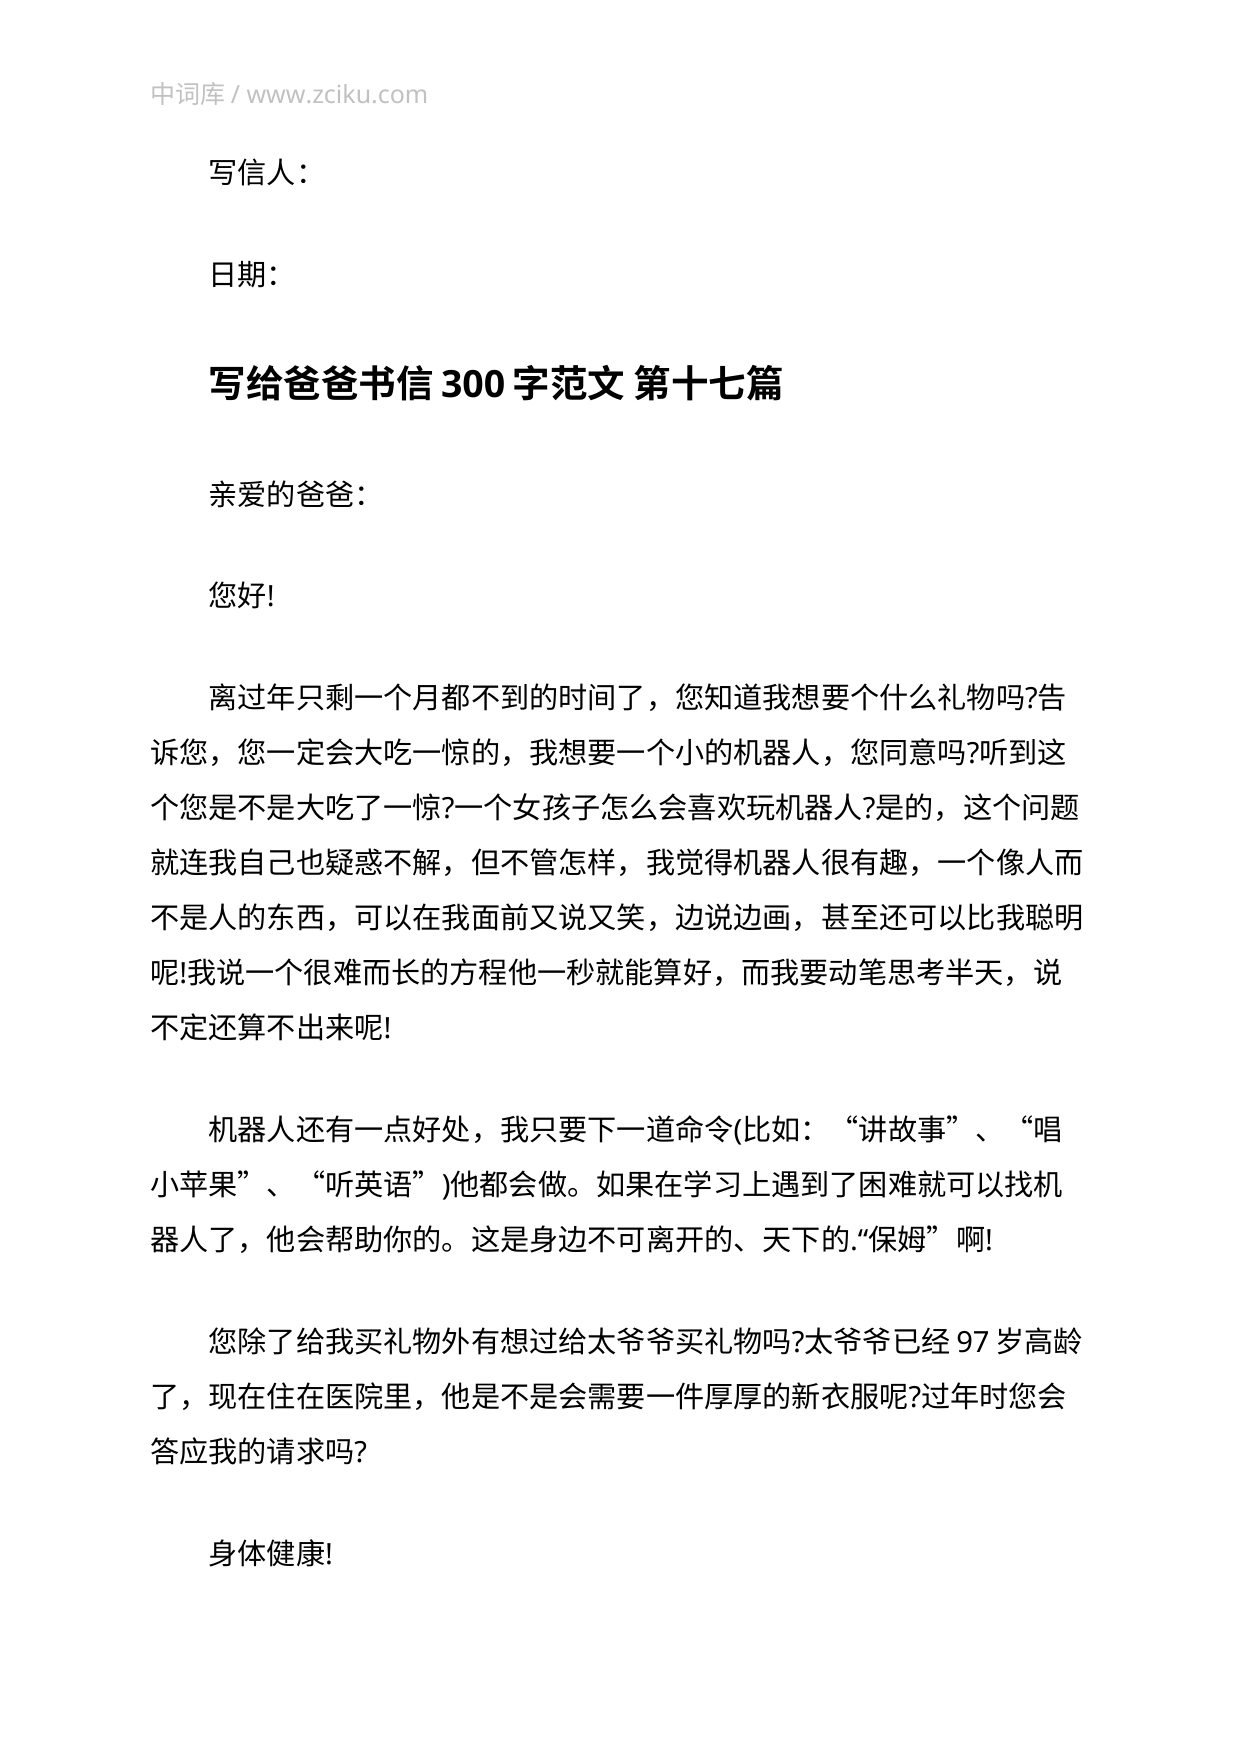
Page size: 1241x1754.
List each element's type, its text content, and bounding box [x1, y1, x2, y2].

text 身体健康! [150, 1531, 1090, 1573]
text 写给爸爸书信300字范文 第十七篇 [150, 353, 1090, 408]
text 您好! [150, 573, 1090, 615]
text 亲爱的爸爸： [150, 471, 1090, 513]
text 您除了给我买礼物外有想过给太爷爷买礼物吗?太爷爷已经97岁高龄了，现在住在医院里，他是不是会需要一件厚厚的新衣服呢?过年时您会答应我的请求吗? [150, 1319, 1090, 1471]
text 写信人： [150, 150, 1090, 192]
text 机器人还有一点好处，我只要下一道命令(比如：“讲故事”、“唱小苹果”、“听英语”)他都会做。如果在学习上遇到了困难就可以找机器人了，他会帮助你的。这是身边不可离开的、天下的.“保姆”啊! [150, 1107, 1090, 1259]
text 日期： [150, 252, 1090, 294]
text 离过年只剩一个月都不到的时间了，您知道我想要个什么礼物吗?告诉您，您一定会大吃一惊的，我想要一个小的机器人，您同意吗?听到这个您是不是大吃了一惊?一个女孩子怎么会喜欢玩机器人?是的，这个问题就连我自己也疑惑不解，但不管怎样，我觉得机器人很有趣，一个像人而不是人的东西，可以在我面前又说又笑，边说边画，甚至还可以比我聪明呢!我说一个很难而长的方程他一秒就能算好，而我要动笔思考半天，说不定还算不出来呢! [150, 675, 1090, 1047]
